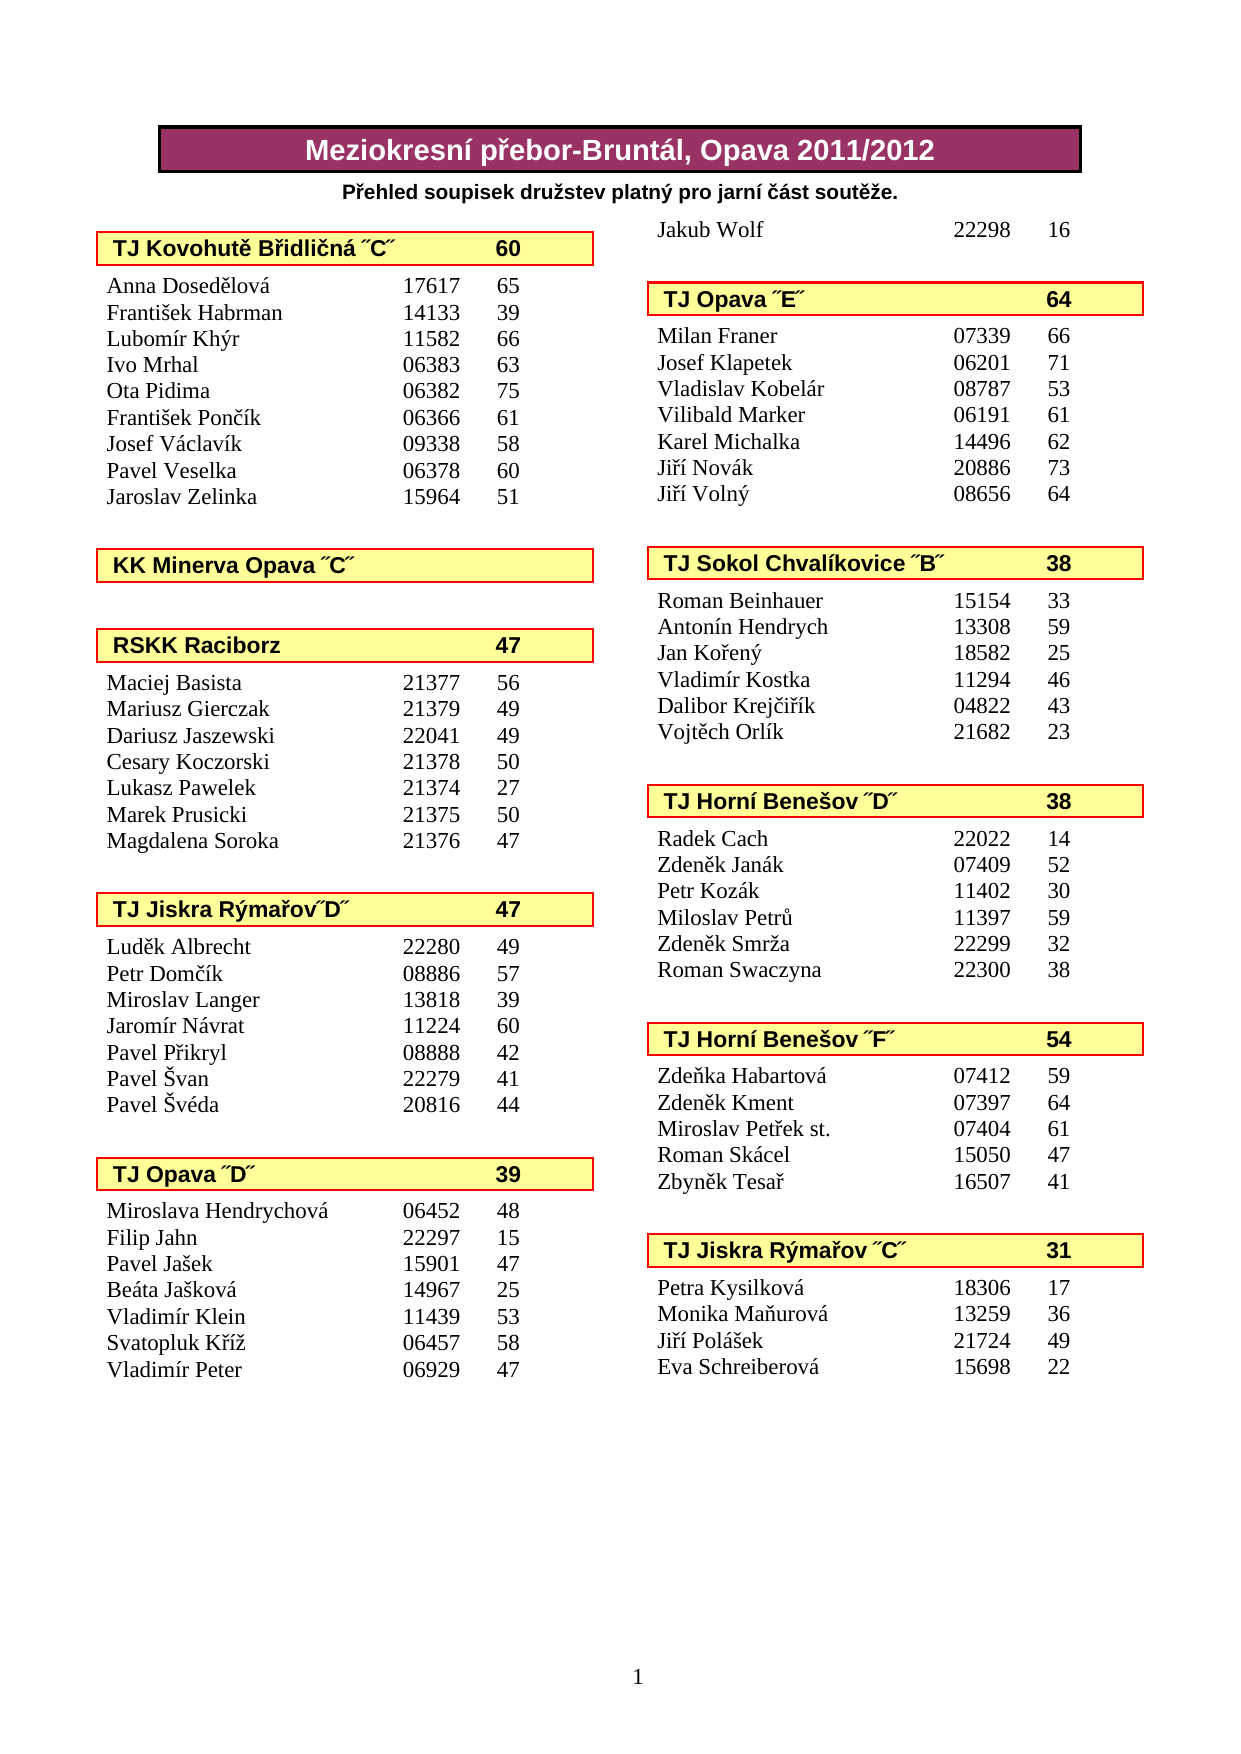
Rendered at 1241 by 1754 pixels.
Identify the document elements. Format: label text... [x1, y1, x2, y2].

text Vilibald Marker 06191 61 [657, 401, 1134, 428]
text Ivo Mrhal 06383 63 [106, 351, 583, 378]
text Miloslav Petrů 11397 59 [657, 904, 1134, 930]
text Pavel Veselka 06378 60 [106, 457, 583, 483]
text Vladimír Kostka 11294 46 [657, 666, 1134, 692]
text Vojtěch Orlík 21682 23 [657, 718, 1134, 745]
text Luděk Albrecht 22280 49 [106, 933, 583, 959]
text Jiří Polášek 21724 49 [657, 1327, 1134, 1353]
text Jaromír Návrat 11224 60 [106, 1012, 583, 1039]
text Jakub Wolf 22298 16 [657, 216, 1134, 243]
text Svatopluk Kříž 06457 58 [106, 1329, 583, 1356]
text František Habrman 14133 39 [106, 298, 583, 325]
text Zdeněk Janák 07409 52 [657, 851, 1134, 877]
text Marek Prusicki 21375 50 [106, 801, 583, 827]
text Dariusz Jaszewski 22041 49 [106, 722, 583, 748]
text Lubomír Khýr 11582 66 [106, 325, 583, 351]
text TJ Jiskra Rýmařov˝D˝ 47 [98, 894, 592, 925]
text Mariusz Gierczak 21379 49 [106, 695, 583, 722]
text Miroslav Petřek st. 07404 61 [657, 1115, 1134, 1142]
subtitle Meziokresní přebor-Bruntál, Opava 2011/2012 [161, 129, 1079, 170]
text Radek Cach 22022 14 [657, 824, 1134, 851]
text Zbyněk Tesař 16507 41 [657, 1168, 1134, 1194]
text TJ Horní Benešov ˝D˝ 38 [649, 786, 1142, 816]
text TJ Opava ˝D˝ 39 [98, 1159, 592, 1189]
text Josef Václavík 09338 58 [106, 430, 583, 457]
text Eva Schreiberová 15698 22 [657, 1353, 1134, 1379]
text TJ Opava ˝E˝ 64 [649, 284, 1142, 314]
text TJ Sokol Chvalíkovice ˝B˝ 38 [649, 548, 1142, 578]
text Jan Kořený 18582 25 [657, 639, 1134, 666]
text Přehled soupisek družstev platný pro jarní část soutěže. [106, 180, 1134, 204]
text Pavel Přikryl 08888 42 [106, 1039, 583, 1065]
text Anna Dosedělová 17617 65 [106, 272, 583, 298]
text Dalibor Krejčiřík 04822 43 [657, 692, 1134, 718]
text Roman Swaczyna 22300 38 [657, 956, 1134, 983]
text Karel Michalka 14496 62 [657, 428, 1134, 454]
text Zdeněk Kment 07397 64 [657, 1089, 1134, 1115]
text RSKK Raciborz 47 [98, 630, 592, 661]
text Pavel Švéda 20816 44 [106, 1091, 583, 1118]
text Petra Kysilková 18306 17 [657, 1274, 1134, 1300]
text TJ Jiskra Rýmařov ˝C˝ 31 [649, 1235, 1142, 1266]
text TJ Horní Benešov ˝F˝ 54 [649, 1024, 1142, 1054]
text Filip Jahn 22297 15 [106, 1224, 583, 1250]
text Zdeňka Habartová 07412 59 [657, 1062, 1134, 1089]
text Miroslava Hendrychová 06452 48 [106, 1197, 583, 1224]
text KK Minerva Opava ˝C˝ [98, 550, 592, 581]
text Jaroslav Zelinka 15964 51 [106, 483, 583, 509]
text Magdalena Soroka 21376 47 [106, 827, 583, 853]
text Milan Franer 07339 66 [657, 322, 1134, 349]
text Monika Maňurová 13259 36 [657, 1300, 1134, 1327]
text Vladimír Klein 11439 53 [106, 1303, 583, 1329]
text Beáta Jašková 14967 25 [106, 1277, 583, 1303]
text Jiří Volný 08656 64 [657, 481, 1134, 507]
text Jiří Novák 20886 73 [657, 454, 1134, 481]
text TJ Kovohutě Břidličná ˝C˝ 60 [98, 233, 592, 264]
text Roman Beinhauer 15154 33 [657, 587, 1134, 613]
text Vladimír Peter 06929 47 [106, 1356, 583, 1382]
text Vladislav Kobelár 08787 53 [657, 375, 1134, 401]
text Cesary Koczorski 21378 50 [106, 748, 583, 774]
text Roman Skácel 15050 47 [657, 1142, 1134, 1168]
text Antonín Hendrych 13308 59 [657, 613, 1134, 639]
text Pavel Jašek 15901 47 [106, 1250, 583, 1277]
text Petr Domčík 08886 57 [106, 959, 583, 986]
text Zdeněk Smrža 22299 32 [657, 930, 1134, 956]
text Maciej Basista 21377 56 [106, 669, 583, 695]
text Lukasz Pawelek 21374 27 [106, 774, 583, 801]
text Pavel Švan 22279 41 [106, 1065, 583, 1091]
text František Pončík 06366 61 [106, 404, 583, 430]
text Miroslav Langer 13818 39 [106, 986, 583, 1012]
text Ota Pidima 06382 75 [106, 378, 583, 404]
text Petr Kozák 11402 30 [657, 877, 1134, 904]
text Josef Klapetek 06201 71 [657, 349, 1134, 375]
